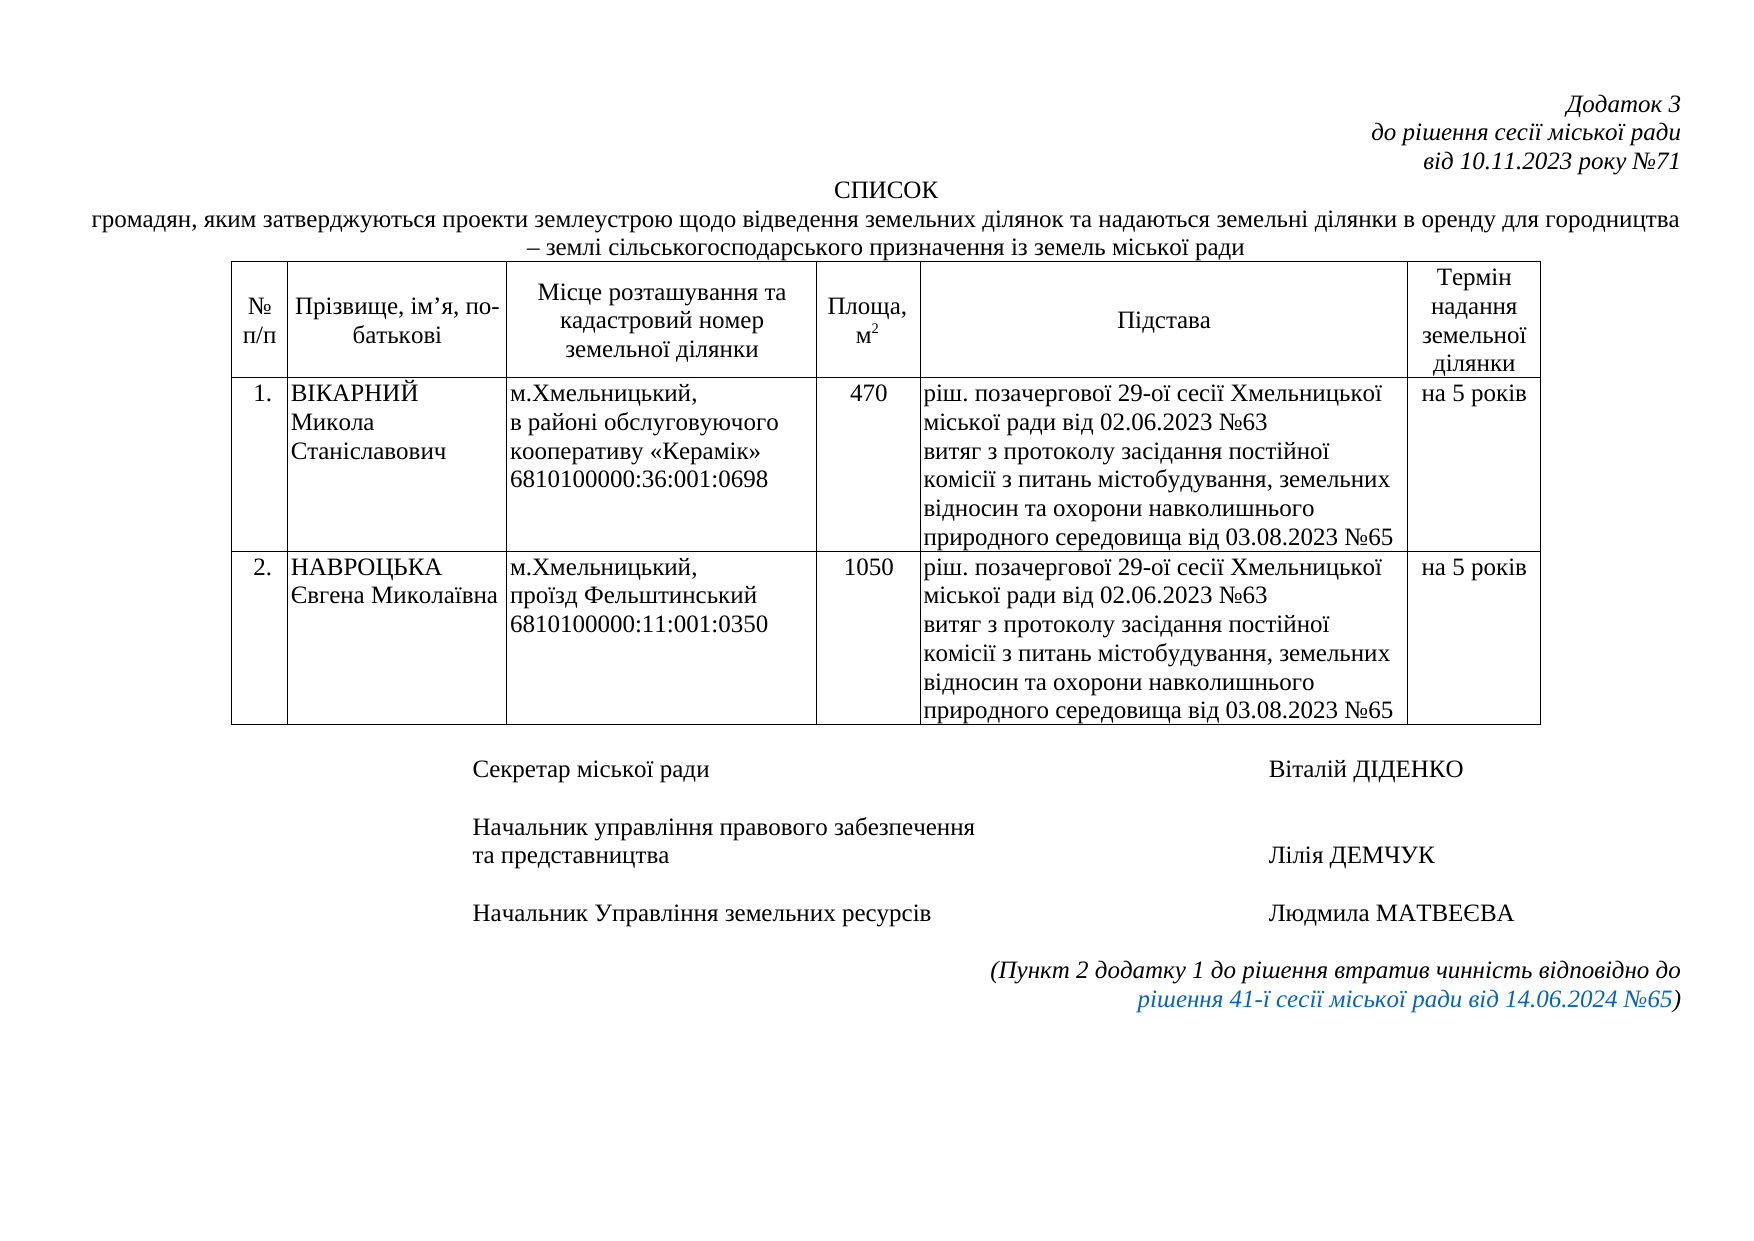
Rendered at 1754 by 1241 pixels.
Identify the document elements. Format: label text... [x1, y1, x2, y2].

table_cell ріш. позачергової 29-ої сесії Хмельницької міської ради від 02.06.2023 №63 витяг з протоколу засідання постійної комісії з питань містобудування, земельних відносин та охорони навколишнього природного середовища від 03.08.2023 №65 [921, 378, 1407, 551]
text Начальник Управління земельних ресурсів Людмила МАТВЕЄВА [472, 898, 1683, 927]
table_header Площа, м2 [817, 262, 920, 377]
table_cell ріш. позачергової 29-ої сесії Хмельницької міської ради від 02.06.2023 №63 витяг з протоколу засідання постійної комісії з питань містобудування, земельних відносин та охорони навколишнього природного середовища від 03.08.2023 №65 [921, 552, 1407, 724]
text (Пункт 2 додатку 1 до рішення втратив чинність відповідно до [472, 955, 1683, 984]
table_cell 1. [232, 378, 287, 551]
table_cell 2. [232, 552, 287, 724]
table_header Місце розташування та кадастровий номер земельної ділянки [507, 262, 816, 377]
text СПИСОК [88, 175, 1683, 204]
text Начальник управління правового забезпечення [472, 812, 1683, 840]
table_cell на 5 років [1408, 552, 1540, 724]
table_header Підстава [921, 262, 1407, 377]
text Додаток 3 [561, 89, 1683, 117]
table_header Прізвище, ім’я, по-батькові [288, 262, 506, 377]
table_cell 470 [817, 378, 920, 551]
text до рішення сесії міської ради [561, 117, 1683, 146]
text та представництва Лілія ДЕМЧУК [472, 840, 1683, 869]
table_cell НАВРОЦЬКА Євгена Миколаївна [288, 552, 506, 724]
text громадян, яким затверджуються проекти землеустрою щодо відведення земельних ділянок та надаються земельні ділянки в оренду для городництва – землі сільськогосподарського призначення із земель міської ради [88, 204, 1683, 261]
table_header № п/п [232, 262, 287, 377]
table_cell м.Хмельницький, проїзд Фельштинський 6810100000:11:001:0350 [507, 552, 816, 724]
text від 10.11.2023 року №71 [561, 146, 1683, 175]
table_header Термін надання земельної ділянки [1408, 262, 1540, 377]
table_cell ВІКАРНИЙ Микола Станіславович [288, 378, 506, 551]
table_cell на 5 років [1408, 378, 1540, 551]
table_cell м.Хмельницький, в районі обслуговуючого кооперативу «Керамік» 6810100000:36:001:0698 [507, 378, 816, 551]
text рішення 41-ї сесії міської ради від 14.06.2024 №65) [472, 984, 1683, 1013]
table_cell 1050 [817, 552, 920, 724]
text Секретар міської ради Віталій ДІДЕНКО [472, 754, 1683, 783]
